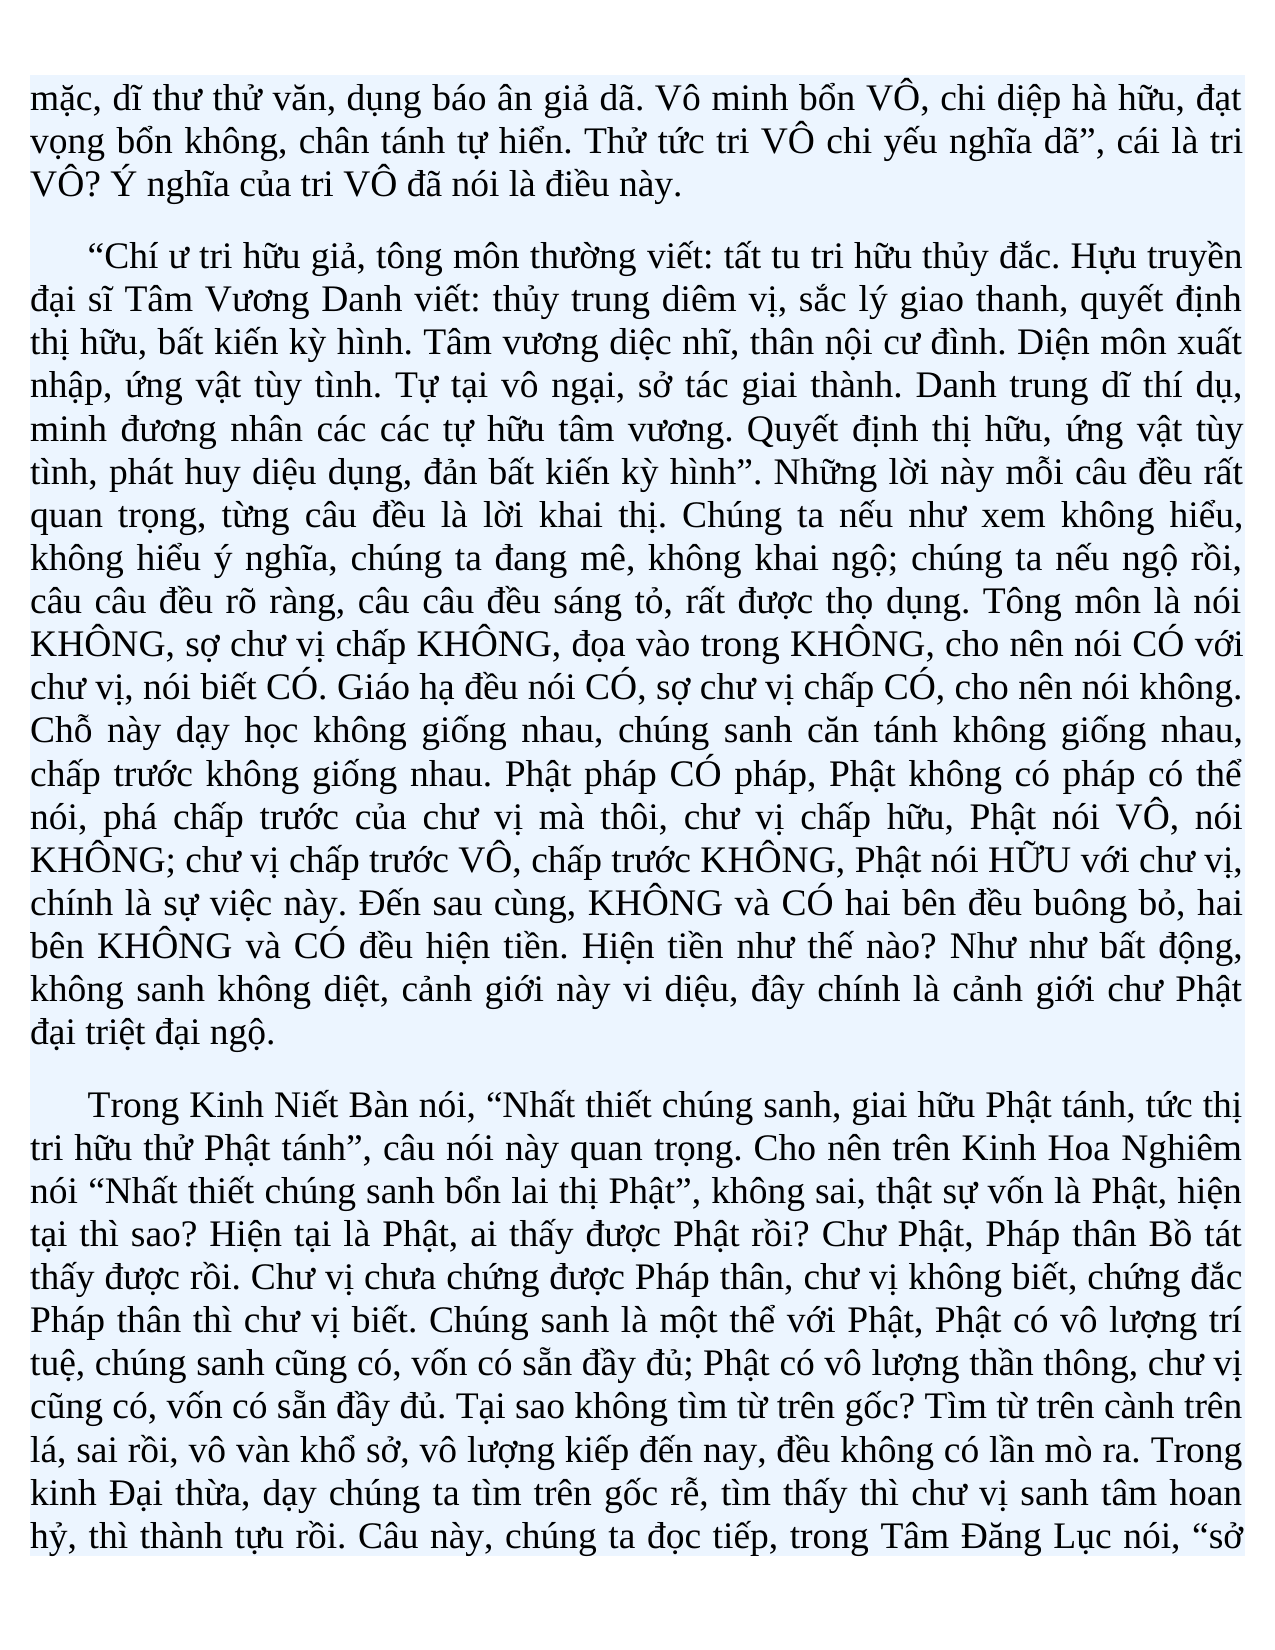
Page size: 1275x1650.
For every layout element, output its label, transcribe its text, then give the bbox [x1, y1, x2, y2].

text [30, 75, 1245, 204]
text “Chí ư tri hữu giả, tông môn thường viết: tất tu tri hữu thủy đắc. Hựu truyền đại sĩ Tâm Vương Danh viết: thủy trung diêm vị, sắc lý giao thanh, quyết định thị hữu, bất kiến kỳ hình. Tâm vương diệc nhĩ, thân nội cư đình. Diện môn xuất nhập, ứng vật tùy tình. Tự tại vô ngại, sở tác giai thành. Danh trung dĩ thí dụ, minh đương nhân các các tự hữu tâm vương. Quyết định thị hữu, ứng vật tùy tình, phát huy diệu dụng, đản bất kiến kỳ hình”. Những lời này mỗi câu đều rất quan trọng, từng câu đều là lời khai thị. Chúng ta nếu như xem không hiểu, không hiểu ý nghĩa, chúng ta đang mê, không khai ngộ; chúng ta nếu ngộ rồi, câu câu đều rõ ràng, câu câu đều sáng tỏ, rất được thọ dụng. Tông môn là nói KHÔNG, sợ chư vị chấp KHÔNG, đọa vào trong KHÔNG, cho nên nói CÓ với chư vị, nói biết CÓ. Giáo hạ đều nói CÓ, sợ chư vị chấp CÓ, cho nên nói không. Chỗ này dạy học không giống nhau, chúng sanh căn tánh không giống nhau, chấp trước không giống nhau. Phật pháp CÓ pháp, Phật không có pháp có thể nói, phá chấp trước của chư vị mà thôi, chư vị chấp hữu, Phật nói VÔ, nói KHÔNG; chư vị chấp trước VÔ, chấp trước KHÔNG, Phật nói HỮU với chư vị, chính là sự việc này. Đến sau cùng, KHÔNG và CÓ hai bên đều buông bỏ, hai bên KHÔNG và CÓ đều hiện tiền. Hiện tiền như thế nào? Như như bất động, không sanh không diệt, cảnh giới này vi diệu, đây chính là cảnh giới chư Phật đại triệt đại ngộ. [30, 233, 1245, 1053]
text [30, 1082, 1245, 1556]
